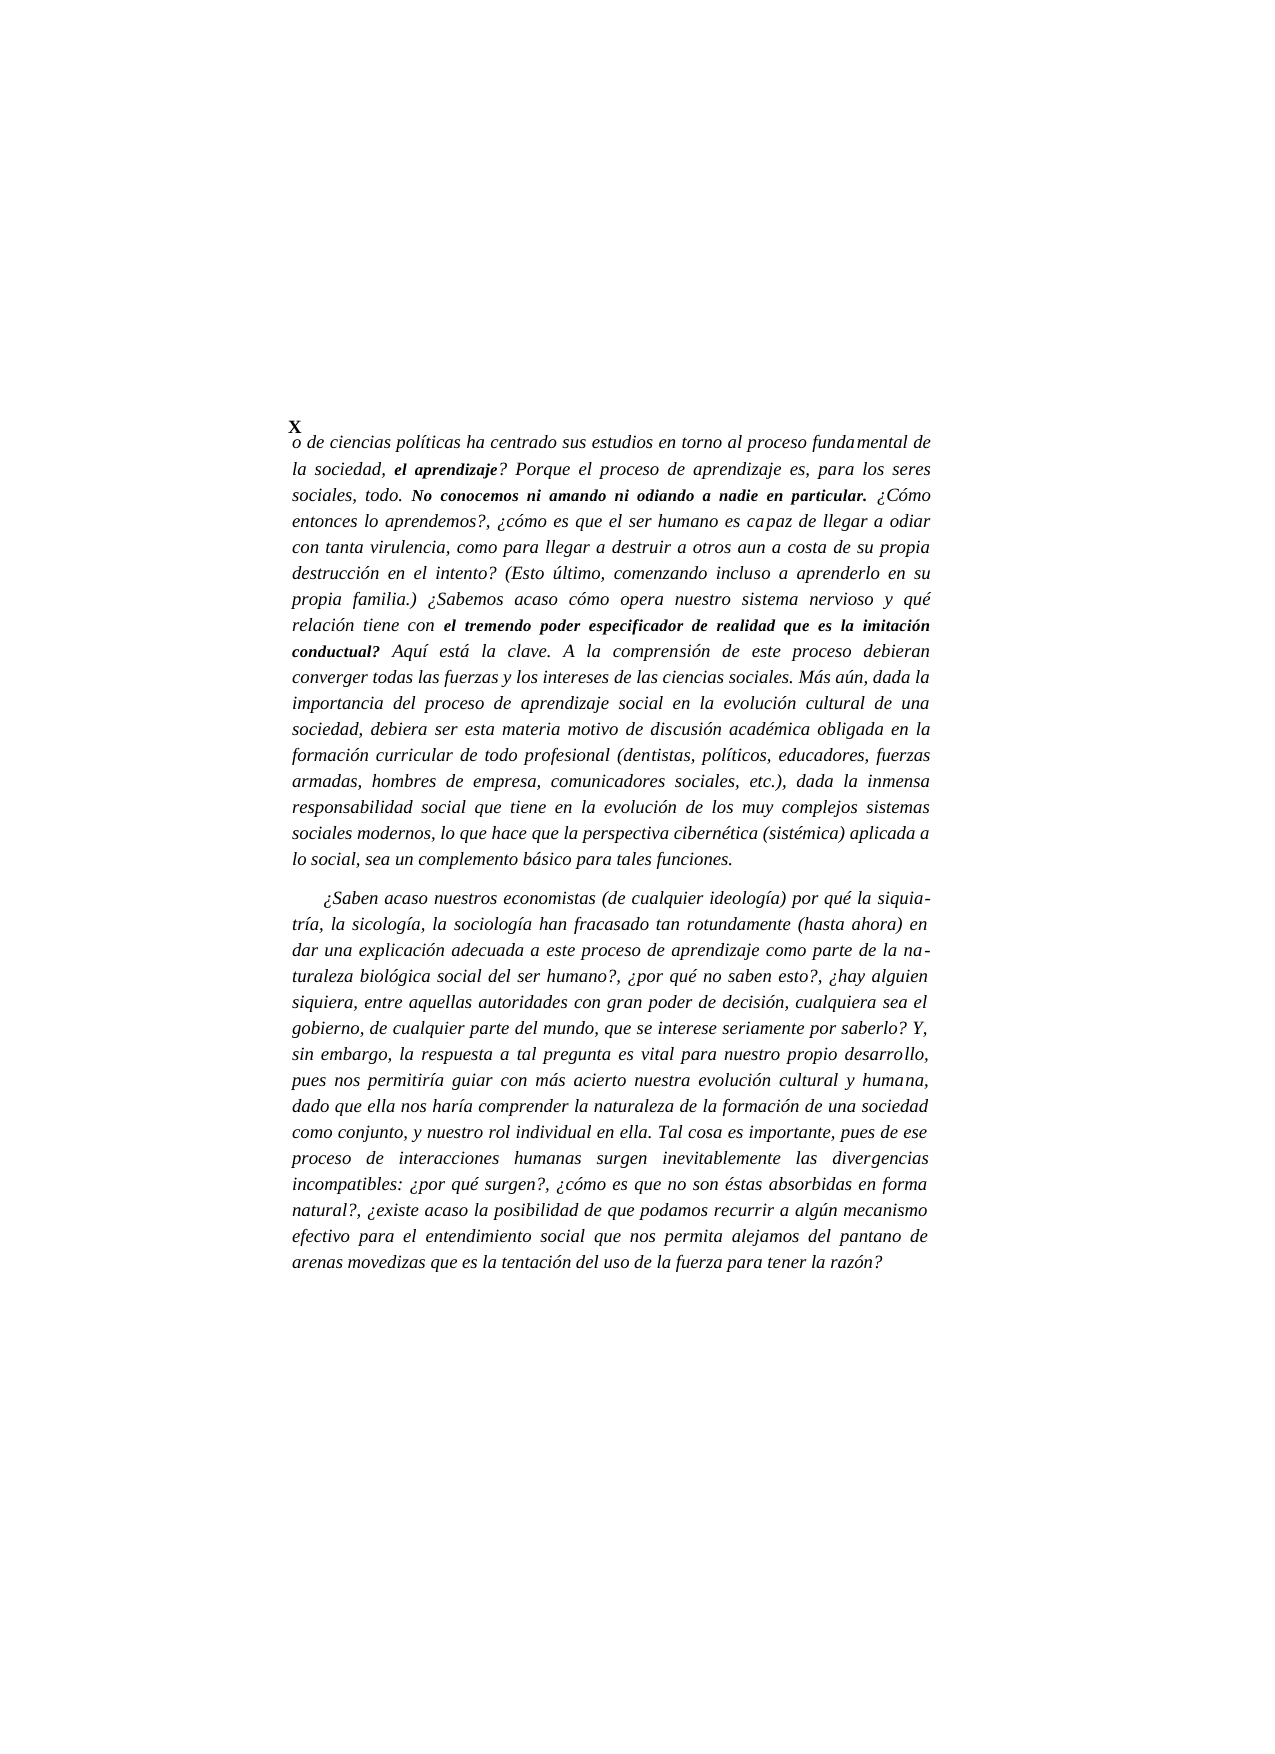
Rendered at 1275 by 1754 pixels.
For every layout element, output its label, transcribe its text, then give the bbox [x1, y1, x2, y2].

text ¿Saben acaso nuestros economistas (de cualquier ideología) por qué la siquiatría, la sicología, la sociología han fracasado tan rotundamente (hasta ahora) en dar una explicación adecuada a este proceso de aprendizaje como parte de la naturaleza biológica social del ser humano?, ¿por qué no saben esto?, ¿hay alguien siquiera, entre aquellas autoridades con gran poder de decisión, cualquiera sea el gobierno, de cualquier parte del mundo, que se interese seriamente por saberlo? Y, sin embargo, la respuesta a tal pregunta es vital para nuestro propio desarrollo, pues nos permitiría guiar con más acierto nuestra evolución cultural y humana, dado que ella nos haría comprender la naturaleza de la formación de una sociedad como conjunto, y nuestro rol individual en ella. Tal cosa es importante, pues de ese proceso de interacciones humanas surgen inevitablemente las divergencias incompatibles: ¿por qué surgen?, ¿cómo es que no son éstas absorbidas en forma natural?, ¿existe acaso la posibilidad de que podamos recurrir a algún mecanismo efectivo para el entendimiento social que nos permita alejamos del pantano de arenas movedizas que es la tentación del uso de la fuerza para tener la razón? [292, 883, 930, 1274]
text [292, 428, 932, 871]
